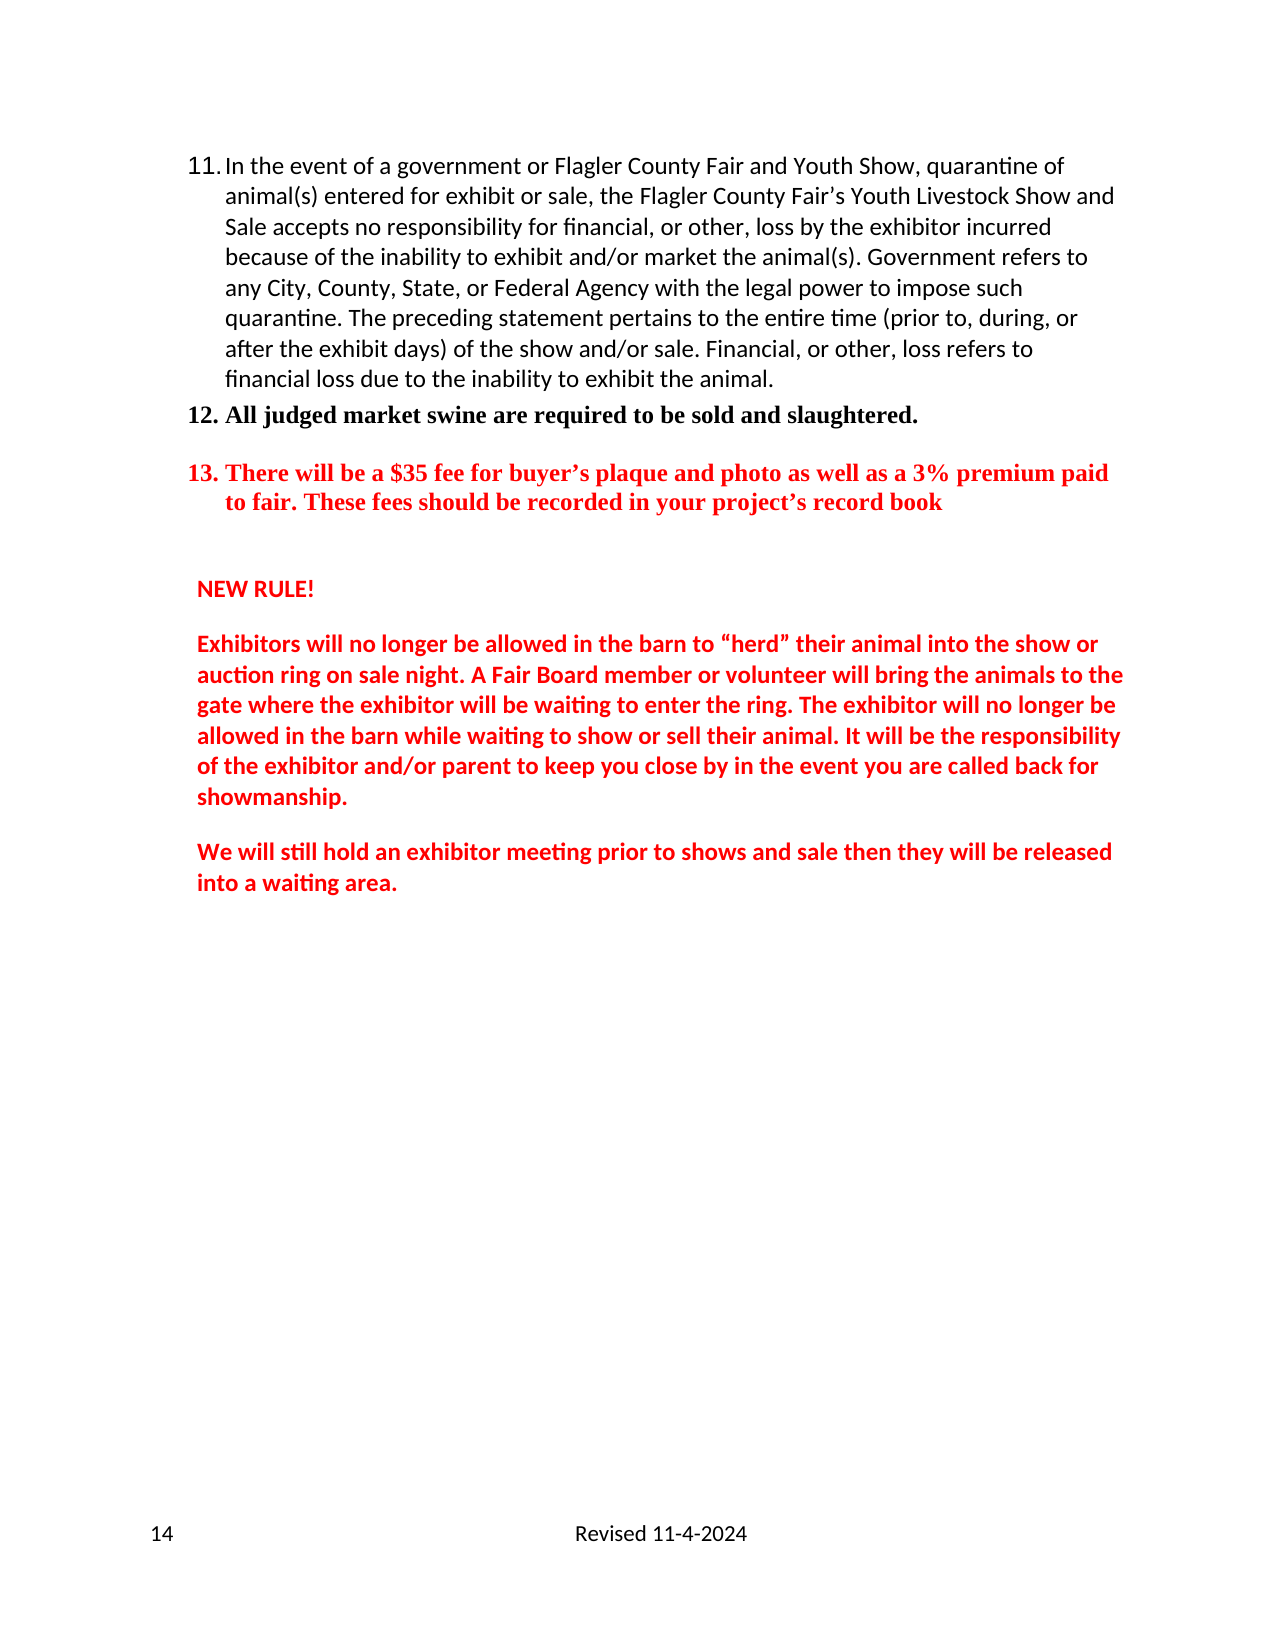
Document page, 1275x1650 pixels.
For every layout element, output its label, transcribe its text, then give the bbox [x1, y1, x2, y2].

text Exhibitors will no longer be allowed in the barn to “herd” their animal into the show or auction ring on sale night. A Fair Board member or volunteer will bring the animals to the gate where the exhibitor will be waiting to enter the ring. The exhibitor will no longer be allowed in the barn while waiting to show or sell their animal. It will be the responsibility of the exhibitor and/or parent to keep you close by in the event you are called back for showmanship. [197, 628, 1125, 812]
text NEW RULE! [197, 573, 1125, 603]
list In the event of a government or Flagler County Fair and Youth Show, quarantine of animal(s) entered for exhibit or sale, the Flagler County Fair’s Youth Livestock Show and Sale accepts no responsibility for financial, or other, loss by the exhibitor incurred because of the inability to exhibit and/or market the animal(s). Government refers to any City, County, State, or Federal Agency with the legal power to impose such quarantine. The preceding statement pertains to the entire time (prior to, during, or after the exhibit days) of the show and/or sale. Financial, or other, loss refers to financial loss due to the inability to exhibit the animal. [187, 150, 1125, 394]
text We will still hold an exhibitor meeting prior to shows and sale then they will be released into a waiting area. [197, 837, 1125, 898]
list There will be a $35 fee for buyer’s plaque and photo as well as a 3% premium paid to fair. These fees should be recorded in your project’s record book [187, 458, 1125, 515]
list All judged market swine are required to be sold and slaughtered. [187, 400, 1125, 429]
